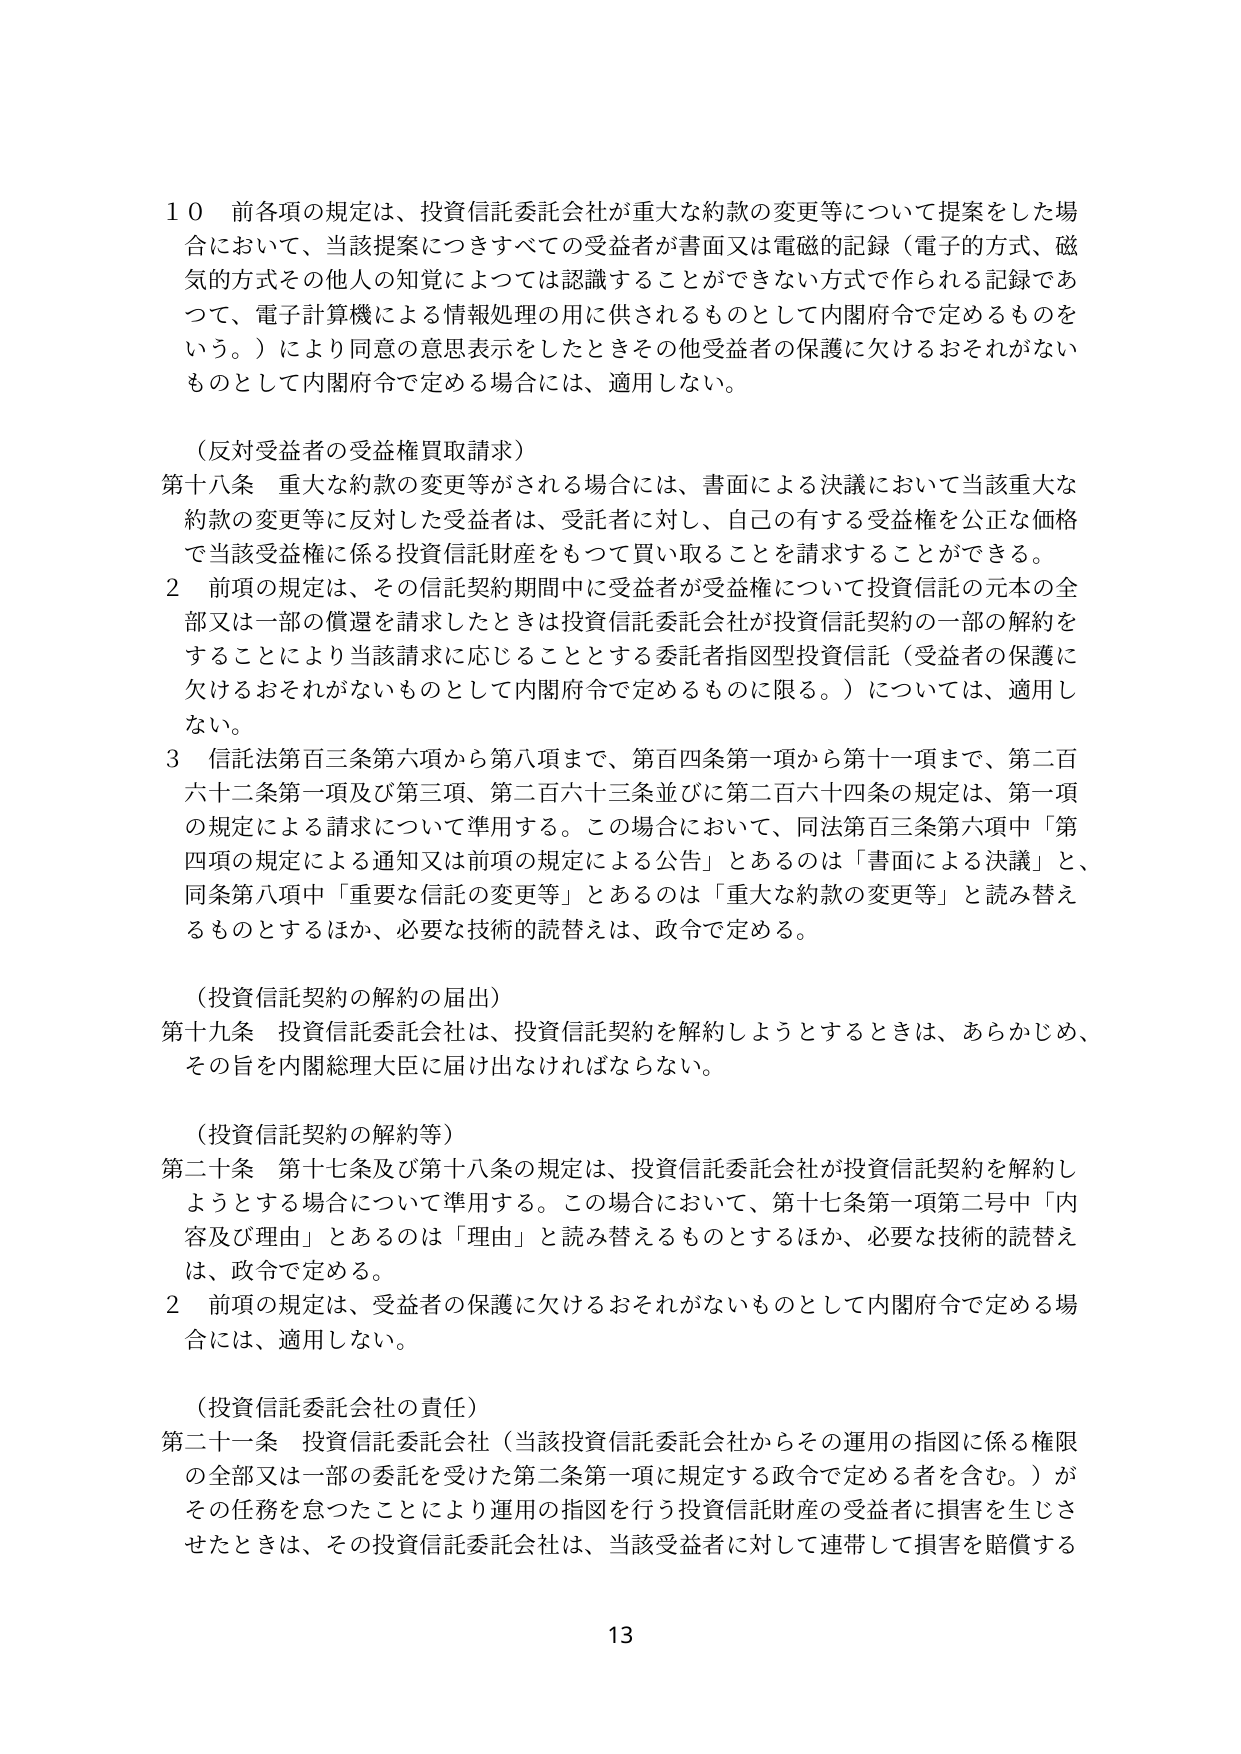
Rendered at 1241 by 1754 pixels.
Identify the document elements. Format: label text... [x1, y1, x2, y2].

text １０ 前各項の規定は、投資信託委託会社が重大な約款の変更等について提案をした場合において、当該提案につきすべての受益者が書面又は電磁的記録（電子的方式、磁気的方式その他人の知覚によつては認識することができない方式で作られる記録であつて、電子計算機による情報処理の用に供されるものとして内閣府令で定めるものをいう。）により同意の意思表示をしたときその他受益者の保護に欠けるおそれがないものとして内閣府令で定める場合には、適用しない。 [161, 194, 1079, 399]
text （投資信託委託会社の責任） [184, 1389, 1079, 1424]
text 第十九条 投資信託委託会社は、投資信託契約を解約しようとするときは、あらかじめ、その旨を内閣総理大臣に届け出なければならない。 [161, 1014, 1079, 1082]
text （反対受益者の受益権買取請求） [184, 433, 1079, 467]
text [161, 1424, 1079, 1560]
text ２ 前項の規定は、受益者の保護に欠けるおそれがないものとして内閣府令で定める場合には、適用しない。 [161, 1287, 1079, 1355]
text （投資信託契約の解約等） [184, 1116, 1079, 1150]
text 第二十条 第十七条及び第十八条の規定は、投資信託委託会社が投資信託契約を解約しようとする場合について準用する。この場合において、第十七条第一項第二号中「内容及び理由」とあるのは「理由」と読み替えるものとするほか、必要な技術的読替えは、政令で定める。 [161, 1150, 1079, 1287]
text （投資信託契約の解約の届出） [184, 979, 1079, 1014]
text 第十八条 重大な約款の変更等がされる場合には、書面による決議において当該重大な約款の変更等に反対した受益者は、受託者に対し、自己の有する受益権を公正な価格で当該受益権に係る投資信託財産をもつて買い取ることを請求することができる。 [161, 467, 1079, 569]
text ３ 信託法第百三条第六項から第八項まで、第百四条第一項から第十一項まで、第二百六十二条第一項及び第三項、第二百六十三条並びに第二百六十四条の規定は、第一項の規定による請求について準用する。この場合において、同法第百三条第六項中「第四項の規定による通知又は前項の規定による公告」とあるのは「書面による決議」と、同条第八項中「重要な信託の変更等」とあるのは「重大な約款の変更等」と読み替えるものとするほか、必要な技術的読替えは、政令で定める。 [161, 740, 1079, 945]
text ２ 前項の規定は、その信託契約期間中に受益者が受益権について投資信託の元本の全部又は一部の償還を請求したときは投資信託委託会社が投資信託契約の一部の解約をすることにより当該請求に応じることとする委託者指図型投資信託（受益者の保護に欠けるおそれがないものとして内閣府令で定めるものに限る。）については、適用しない。 [161, 569, 1079, 740]
